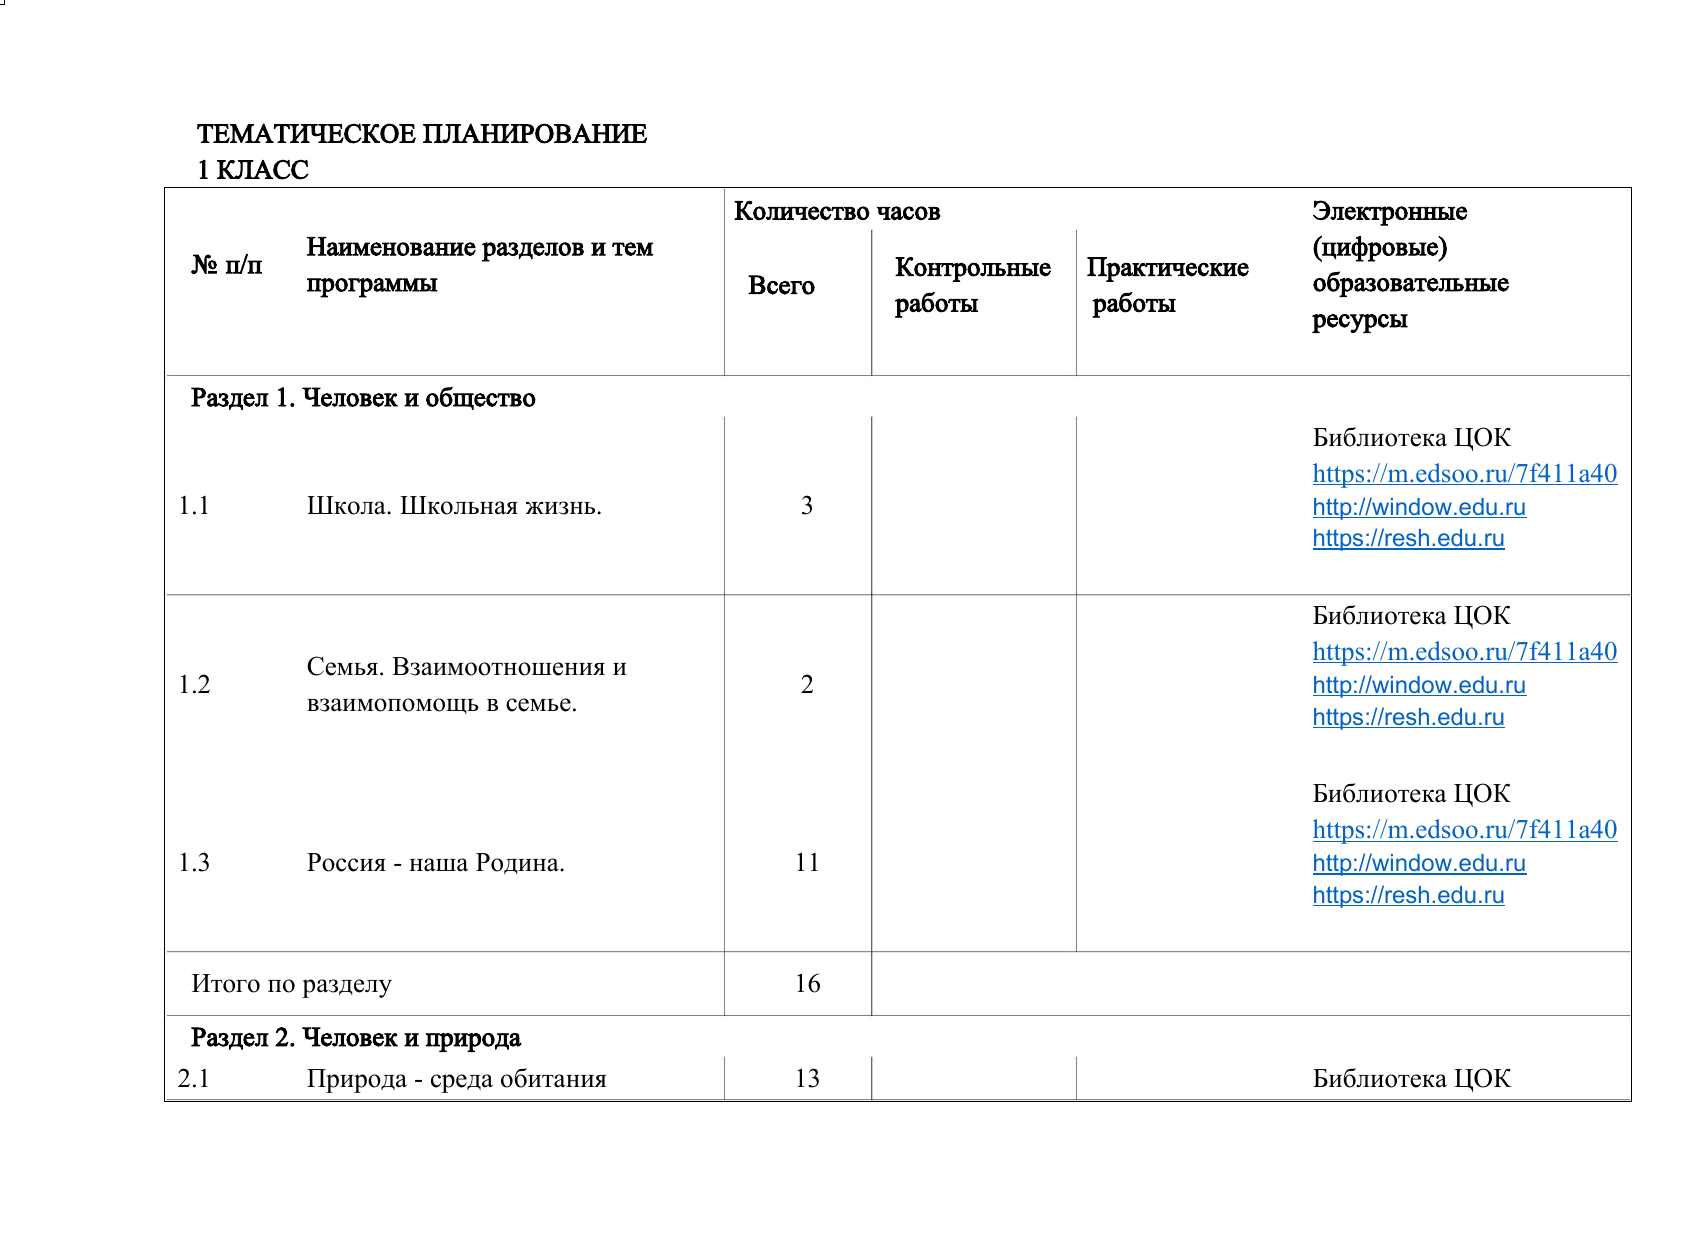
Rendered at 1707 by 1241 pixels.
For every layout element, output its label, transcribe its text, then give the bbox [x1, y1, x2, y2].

list Россия - наша Родина. [307, 847, 590, 877]
list 16 [794, 969, 846, 999]
list .1 [191, 1063, 236, 1093]
list 3 [801, 491, 839, 521]
list 1 [177, 669, 191, 699]
list Контрольные Практические [895, 252, 1302, 282]
list Библиотека ЦОК [1312, 601, 1643, 631]
picture [165, 188, 1631, 1101]
list .1 [191, 491, 236, 521]
list http://window.edu.ru [1312, 494, 1643, 521]
list Итого по разделу [191, 969, 417, 999]
list образовательные [1313, 267, 1549, 297]
list 1 КЛАСС [197, 154, 703, 184]
list 2 [801, 669, 839, 699]
list п/п [225, 249, 289, 279]
list https://resh.edu.ru [1312, 704, 1531, 731]
list работы работы [895, 287, 1302, 317]
list http://window.edu.ru [1312, 851, 1643, 877]
list ресурсы [1313, 303, 1549, 333]
list Семья. Взаимоотношения и [307, 651, 652, 681]
list № [191, 249, 225, 279]
list Природа - среда обитания [307, 1063, 632, 1093]
list https://resh.edu.ru [1312, 882, 1531, 909]
list .2 [191, 669, 236, 699]
list 2 [177, 1063, 191, 1093]
list http://window.edu.ru [1312, 672, 1643, 699]
list 1 [177, 491, 191, 521]
list Электронные [1313, 196, 1549, 225]
list Наименование разделов и тем [307, 231, 701, 261]
list .3 [191, 847, 236, 877]
list Раздел 1. Человек и общество [191, 382, 579, 412]
list Библиотека ЦОК [1313, 422, 1536, 452]
list 11 [794, 847, 846, 877]
list https://m.edsoo.ru/7f411a40 [1312, 636, 1643, 666]
list https://m.edsoo.ru/7f411a40 [1312, 458, 1643, 488]
list 1 [177, 847, 191, 877]
list Школа. Школьная жизнь. [307, 491, 628, 521]
list (цифровые) [1313, 231, 1549, 261]
list взаимопомощь в семье. [307, 687, 652, 717]
list https://m.edsoo.ru/7f411a40 [1312, 815, 1643, 845]
list Количество часов [734, 196, 980, 225]
list 13 [794, 1063, 846, 1093]
list Раздел 2. Человек и природа [191, 1022, 566, 1052]
list https://resh.edu.ru [1312, 526, 1643, 552]
list Библиотека ЦОК [1312, 779, 1643, 809]
list Всего [748, 270, 841, 300]
list Библиотека ЦОК [1313, 1063, 1536, 1093]
list программы [307, 267, 701, 297]
list ТЕМАТИЧЕСКОЕ ПЛАНИРОВАНИЕ [197, 118, 703, 148]
